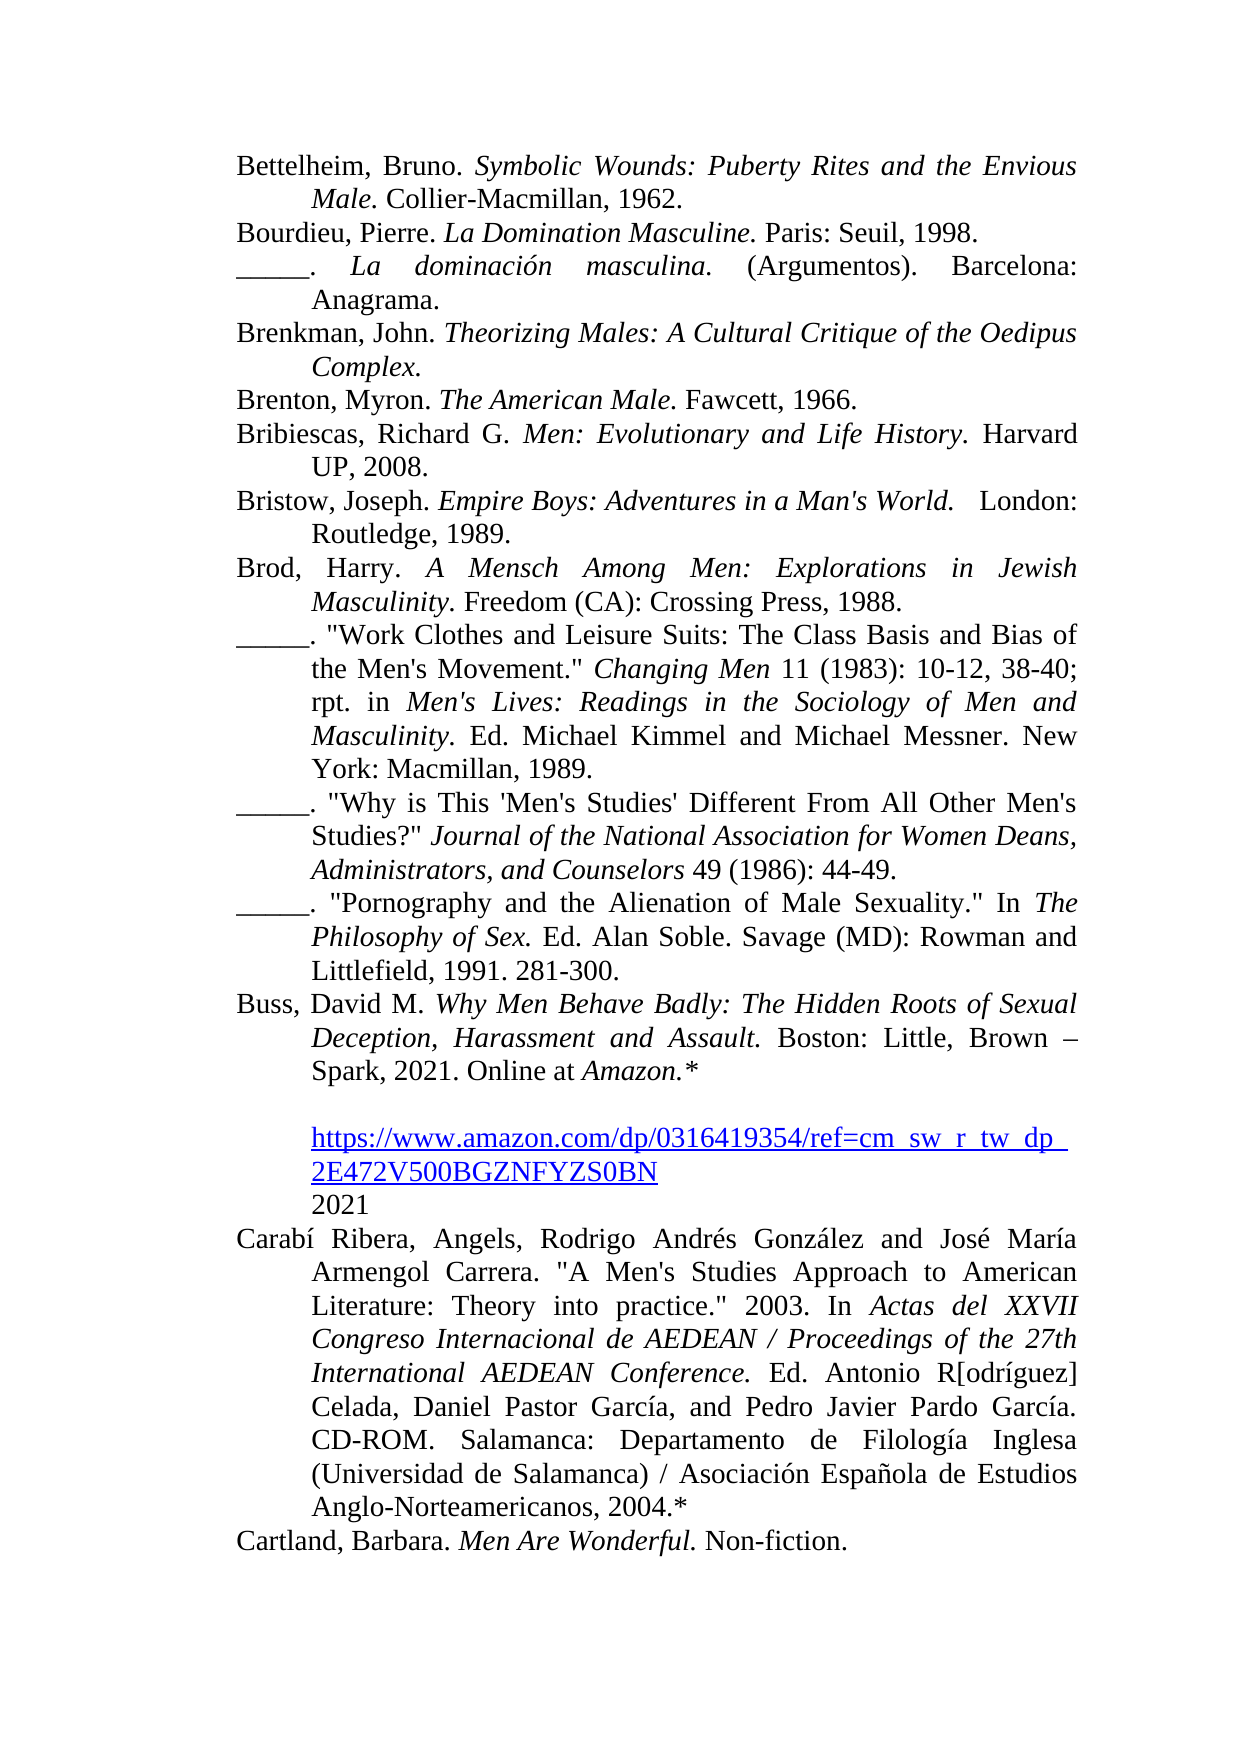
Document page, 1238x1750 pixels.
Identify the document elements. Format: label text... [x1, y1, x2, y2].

text _____. "Pornography and the Alienation of Male Sexuality." In The Philosophy of Sex. Ed. Alan Soble. Savage (MD): Rowman and Littlefield, 1991. 281-300. [236, 886, 1078, 986]
text https://www.amazon.com/dp/0316419354/ref=cm_sw_r_tw_dp_2E472V500BGZNFYZS0BN [236, 1087, 1078, 1187]
text Bourdieu, Pierre. La Domination Masculine. Paris: Seuil, 1998. [236, 215, 1078, 248]
text _____. "Work Clothes and Leisure Suits: The Class Basis and Bias of the Men's Movement." Changing Men 11 (1983): 10-12, 38-40; rpt. in Men's Lives: Readings in the Sociology of Men and Masculinity. Ed. Michael Kimmel and Michael Messner. New York: Macmillan, 1989. [236, 617, 1078, 785]
text Bettelheim, Bruno. Symbolic Wounds: Puberty Rites and the Envious Male. Collier-Macmillan, 1962. [236, 148, 1078, 215]
text Cartland, Barbara. Men Are Wonderful. Non-fiction. [236, 1523, 1078, 1556]
text 2021 [236, 1187, 1078, 1221]
text Carabí Ribera, Angels, Rodrigo Andrés González and José María Armengol Carrera. "A Men's Studies Approach to American Literature: Theory into practice." 2003. In Actas del XXVII Congreso Internacional de AEDEAN / Proceedings of the 27th International AEDEAN Conference. Ed. Antonio R[odríguez] Celada, Daniel Pastor García, and Pedro Javier Pardo García. CD-ROM. Salamanca: Departamento de Filología Inglesa (Universidad de Salamanca) / Asociación Española de Estudios Anglo-Norteamericanos, 2004.* [236, 1221, 1078, 1523]
text Brenkman, John. Theorizing Males: A Cultural Critique of the Oedipus Complex. [236, 315, 1078, 382]
text Buss, David M. Why Men Behave Badly: The Hidden Roots of Sexual Deception, Harassment and Assault. Boston: Little, Brown – Spark, 2021. Online at Amazon.* [236, 986, 1078, 1087]
text Brod, Harry. A Mensch Among Men: Explorations in Jewish Masculinity. Freedom (CA): Crossing Press, 1988. [236, 550, 1078, 617]
text Brenton, Myron. The American Male. Fawcett, 1966. [236, 382, 1078, 416]
text Bristow, Joseph. Empire Boys: Adventures in a Man's World. London: Routledge, 1989. [236, 483, 1078, 550]
text Bribiescas, Richard G. Men: Evolutionary and Life History. Harvard UP, 2008. [236, 416, 1078, 483]
text _____. "Why is This 'Men's Studies' Different From All Other Men's Studies?" Journal of the National Association for Women Deans, Administrators, and Counselors 49 (1986): 44-49. [236, 785, 1078, 886]
text _____. La dominación masculina. (Argumentos). Barcelona: Anagrama. [236, 248, 1078, 315]
